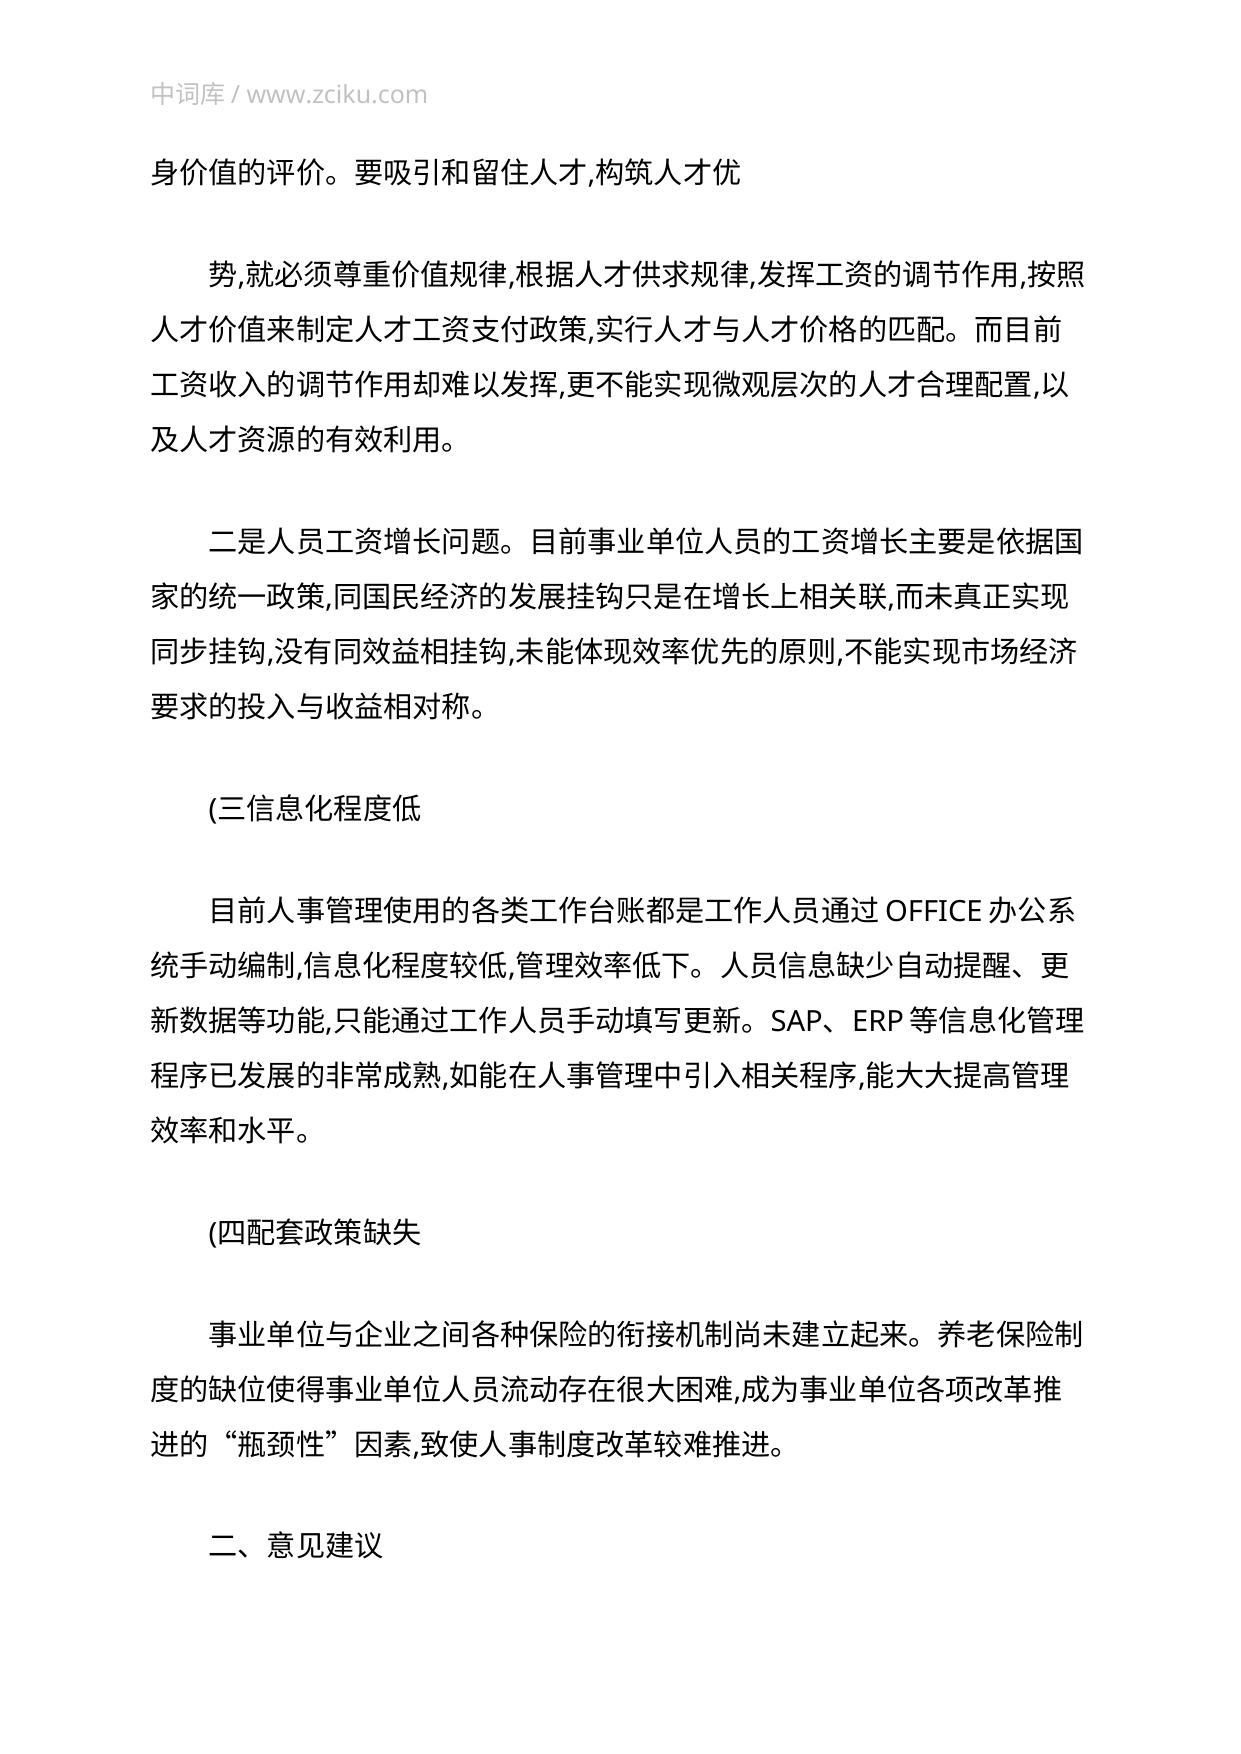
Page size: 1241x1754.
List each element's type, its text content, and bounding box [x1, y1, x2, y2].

text 二是人员工资增长问题。目前事业单位人员的工资增长主要是依据国家的统一政策,同国民经济的发展挂钩只是在增长上相关联,而未真正实现同步挂钩,没有同效益相挂钩,未能体现效率优先的原则,不能实现市场经济要求的投入与收益相对称。 [150, 519, 1090, 726]
text 目前人事管理使用的各类工作台账都是工作人员通过OFFICE办公系统手动编制,信息化程度较低,管理效率低下。人员信息缺少自动提醒、更新数据等功能,只能通过工作人员手动填写更新。SAP、ERP等信息化管理程序已发展的非常成熟,如能在人事管理中引入相关程序,能大大提高管理效率和水平。 [150, 887, 1090, 1150]
text 二、意见建议 [150, 1523, 1090, 1565]
text (四配套政策缺失 [150, 1209, 1090, 1252]
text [150, 150, 1090, 192]
text (三信息化程度低 [150, 785, 1090, 828]
text 事业单位与企业之间各种保险的衔接机制尚未建立起来。养老保险制度的缺位使得事业单位人员流动存在很大困难,成为事业单位各项改革推进的“瓶颈性”因素,致使人事制度改革较难推进。 [150, 1311, 1090, 1463]
text 势,就必须尊重价值规律,根据人才供求规律,发挥工资的调节作用,按照人才价值来制定人才工资支付政策,实行人才与人才价格的匹配。而目前工资收入的调节作用却难以发挥,更不能实现微观层次的人才合理配置,以及人才资源的有效利用。 [150, 252, 1090, 459]
